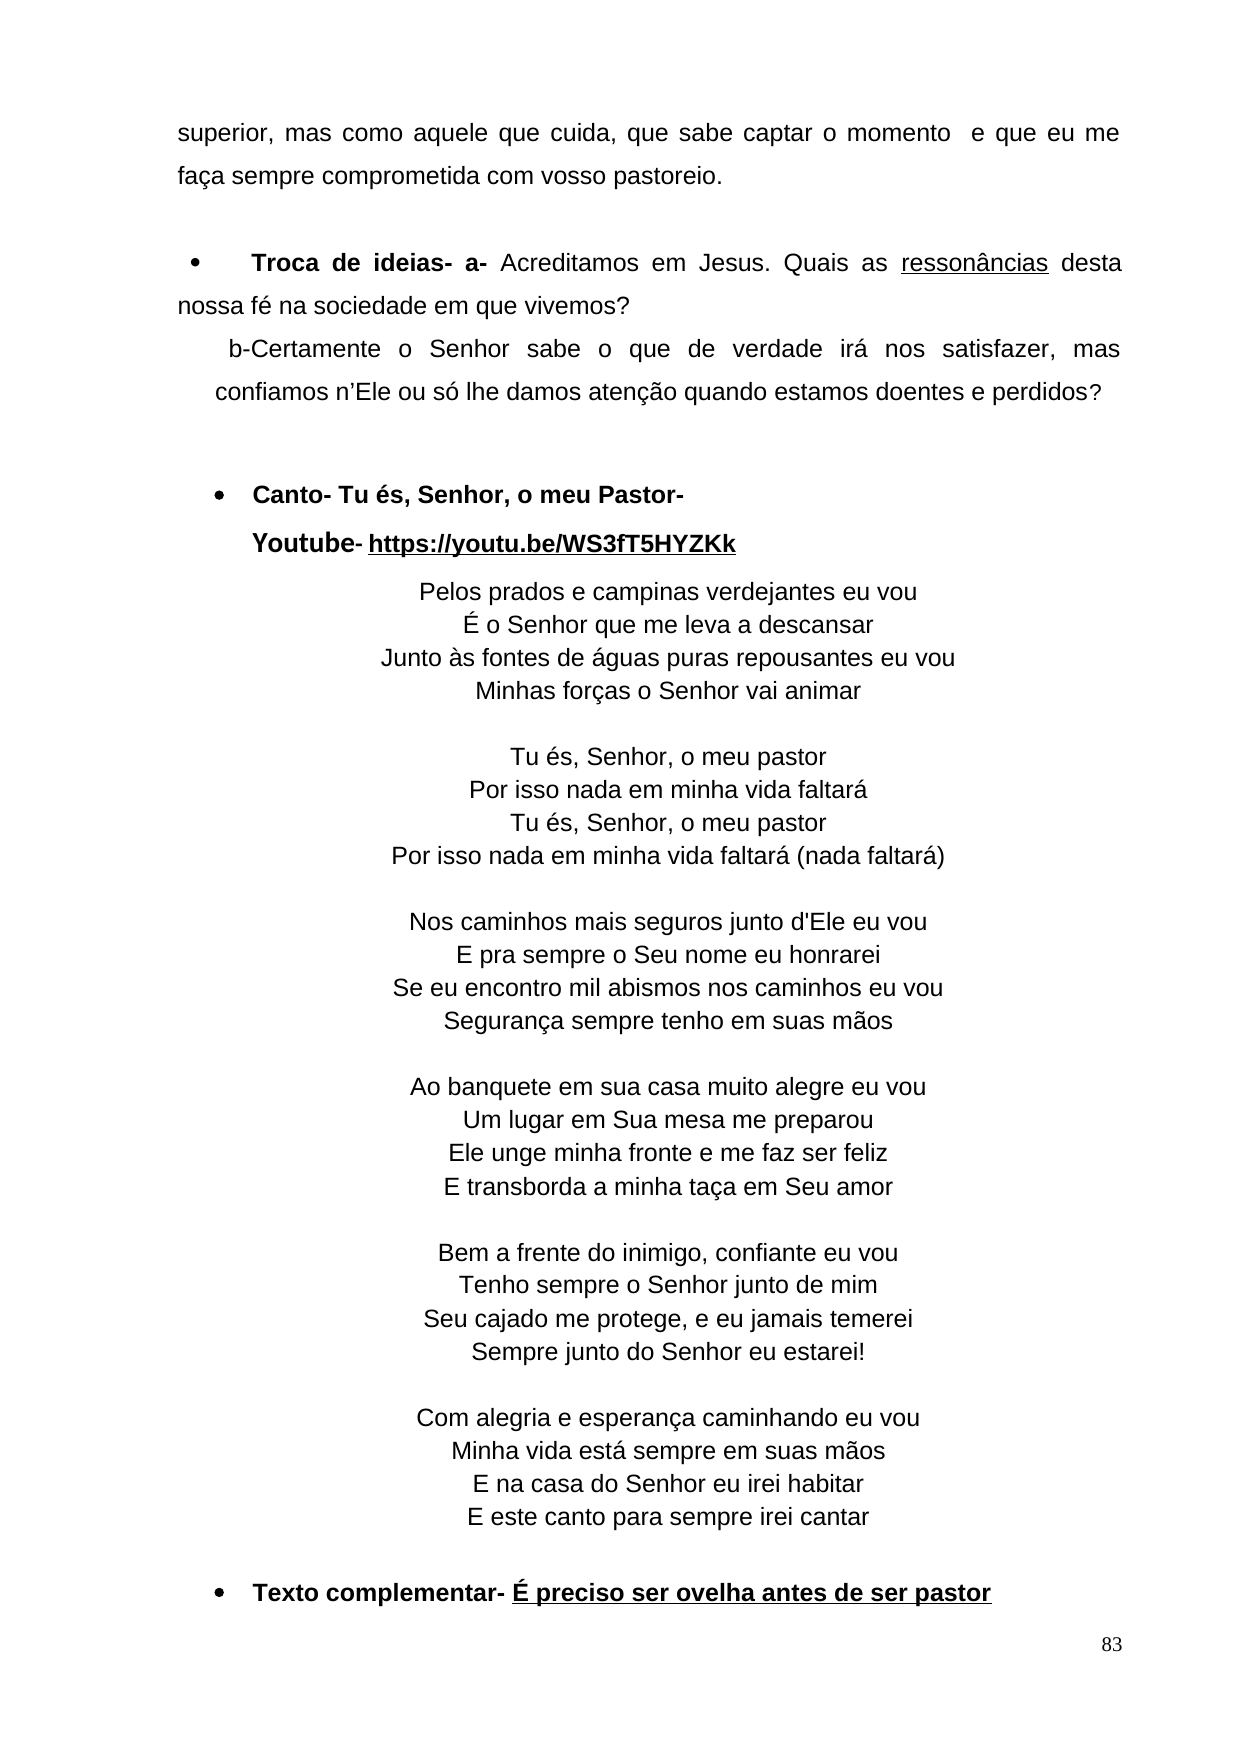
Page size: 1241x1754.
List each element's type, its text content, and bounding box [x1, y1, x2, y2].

text Tenho sempre o Senhor junto de mim [215, 1271, 1122, 1299]
text Ele unge minha fronte e me faz ser feliz [215, 1138, 1122, 1167]
text Tu és, Senhor, o meu pastor [215, 808, 1122, 837]
text Tu és, Senhor, o meu pastor [215, 742, 1122, 771]
text E pra sempre o Seu nome eu honrarei [215, 940, 1122, 969]
list Texto complementar- É preciso ser ovelha antes de ser pastor [215, 1578, 1122, 1607]
text Por isso nada em minha vida faltará (nada faltará) [215, 841, 1122, 870]
text Seu cajado me protege, e eu jamais temerei [215, 1303, 1122, 1332]
text Se eu encontro mil abismos nos caminhos eu vou [215, 973, 1122, 1002]
text Segurança sempre tenho em suas mãos [215, 1006, 1122, 1035]
list b-Certamente o Senhor sabe o que de verdade irá nos satisfazer, mas confiamos n’Ele ou só lhe damos atenção quando estamos doentes e perdidos? [215, 334, 1122, 406]
text Nos caminhos mais seguros junto d'Ele eu vou [215, 907, 1122, 936]
text E transborda a minha taça em Seu amor [215, 1171, 1122, 1200]
text Youtube- https://youtu.be/WS3fT5HYZKk [252, 524, 1122, 559]
text Bem a frente do inimigo, confiante eu vou [215, 1237, 1122, 1266]
text Minhas forças o Senhor vai animar [215, 676, 1122, 705]
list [177, 118, 1122, 190]
text Um lugar em Sua mesa me preparou [215, 1105, 1122, 1134]
text Minha vida está sempre em suas mãos [215, 1436, 1122, 1464]
text Pelos prados e campinas verdejantes eu vou [215, 577, 1122, 606]
text Sempre junto do Senhor eu estarei! [215, 1337, 1122, 1365]
text É o Senhor que me leva a descansar [215, 610, 1122, 639]
text Por isso nada em minha vida faltará [215, 775, 1122, 804]
list Canto- Tu és, Senhor, o meu Pastor- [215, 480, 1122, 509]
text Com alegria e esperança caminhando eu vou [215, 1403, 1122, 1431]
list Troca de ideias- a- Acreditamos em Jesus. Quais as ressonâncias desta nossa fé na sociedade em que vivemos? [177, 247, 1122, 319]
text Ao banquete em sua casa muito alegre eu vou [215, 1072, 1122, 1101]
text E este canto para sempre irei cantar [215, 1502, 1122, 1530]
text E na casa do Senhor eu irei habitar [215, 1469, 1122, 1497]
text Junto às fontes de águas puras repousantes eu vou [215, 643, 1122, 672]
